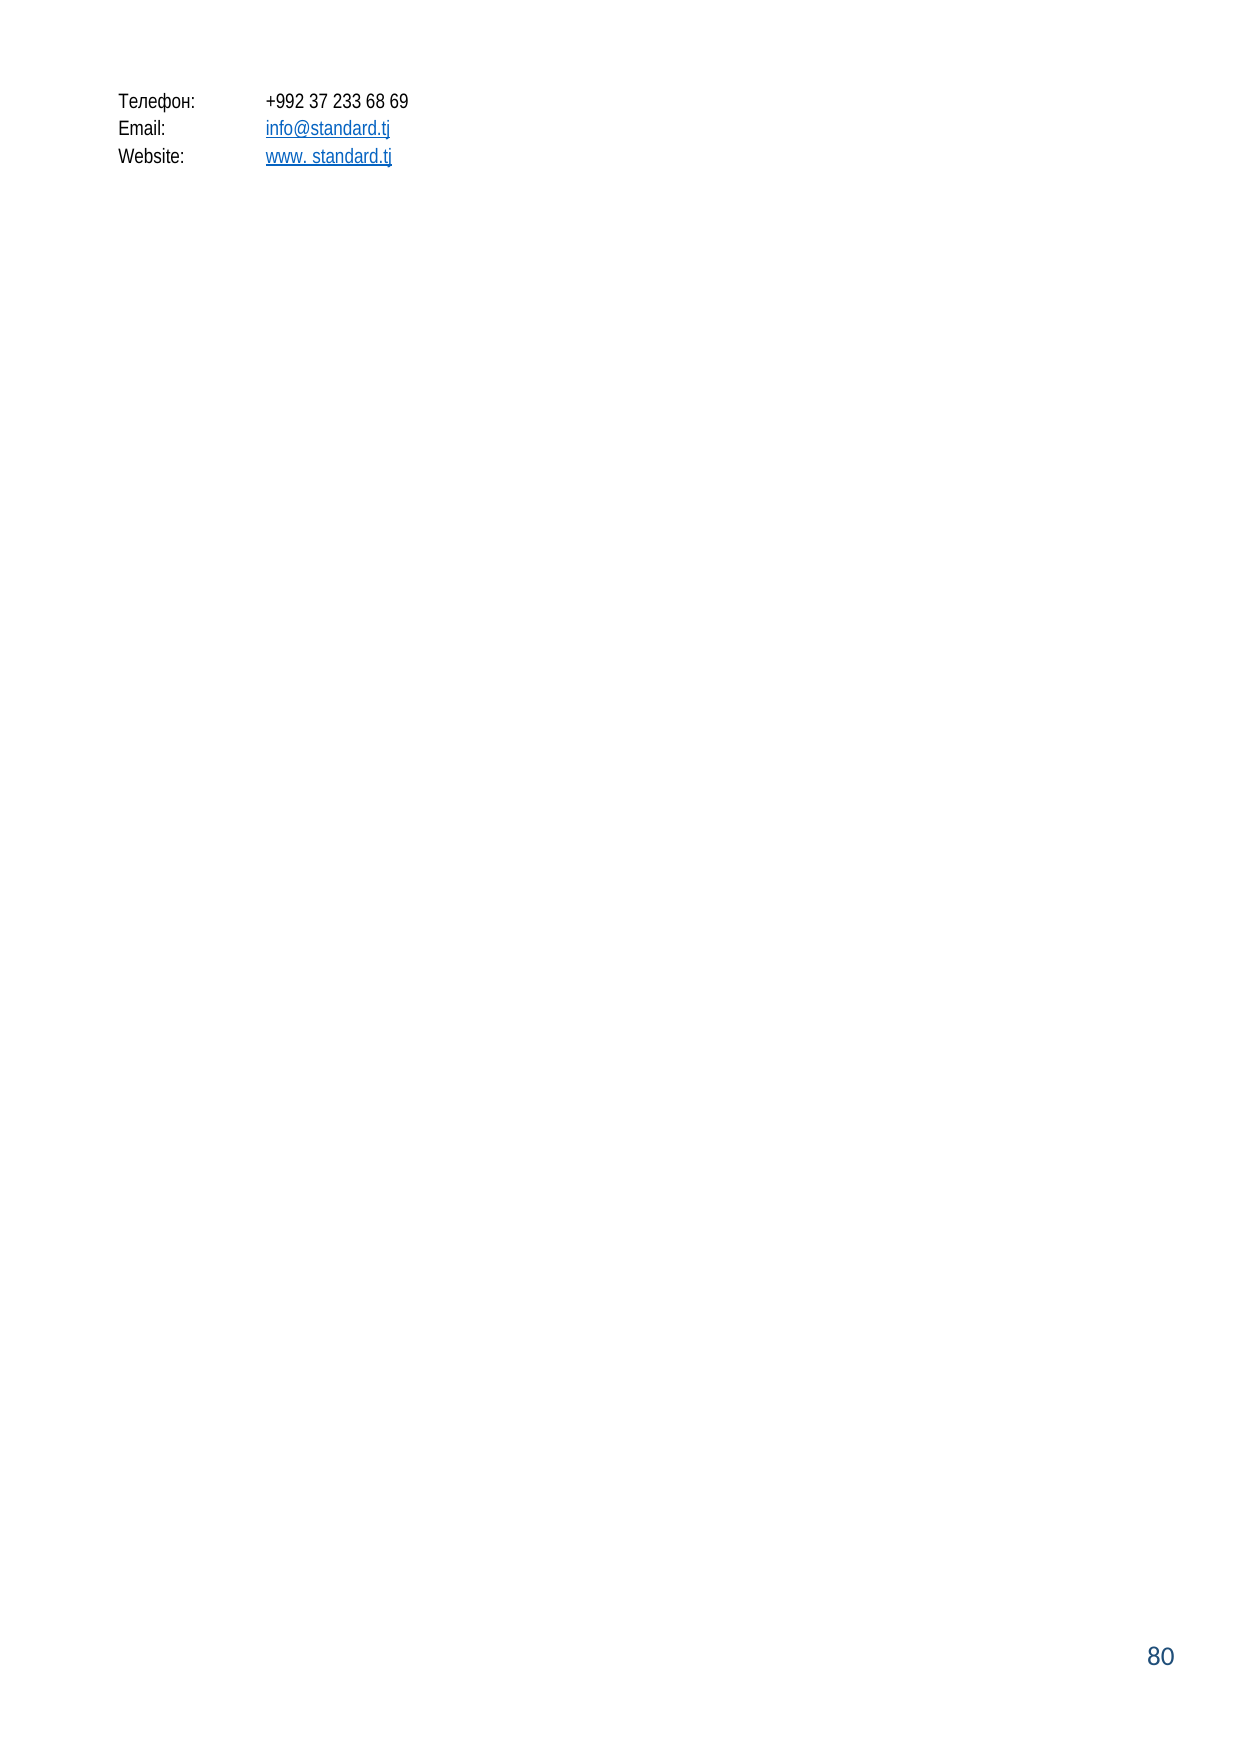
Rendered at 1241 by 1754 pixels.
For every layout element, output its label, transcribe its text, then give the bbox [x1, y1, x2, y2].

text Email: info@standard.tj [118, 116, 1122, 140]
text Website: www. standard.tj [118, 144, 1122, 168]
text Телефон: +992 37 233 68 69 [118, 89, 1122, 113]
